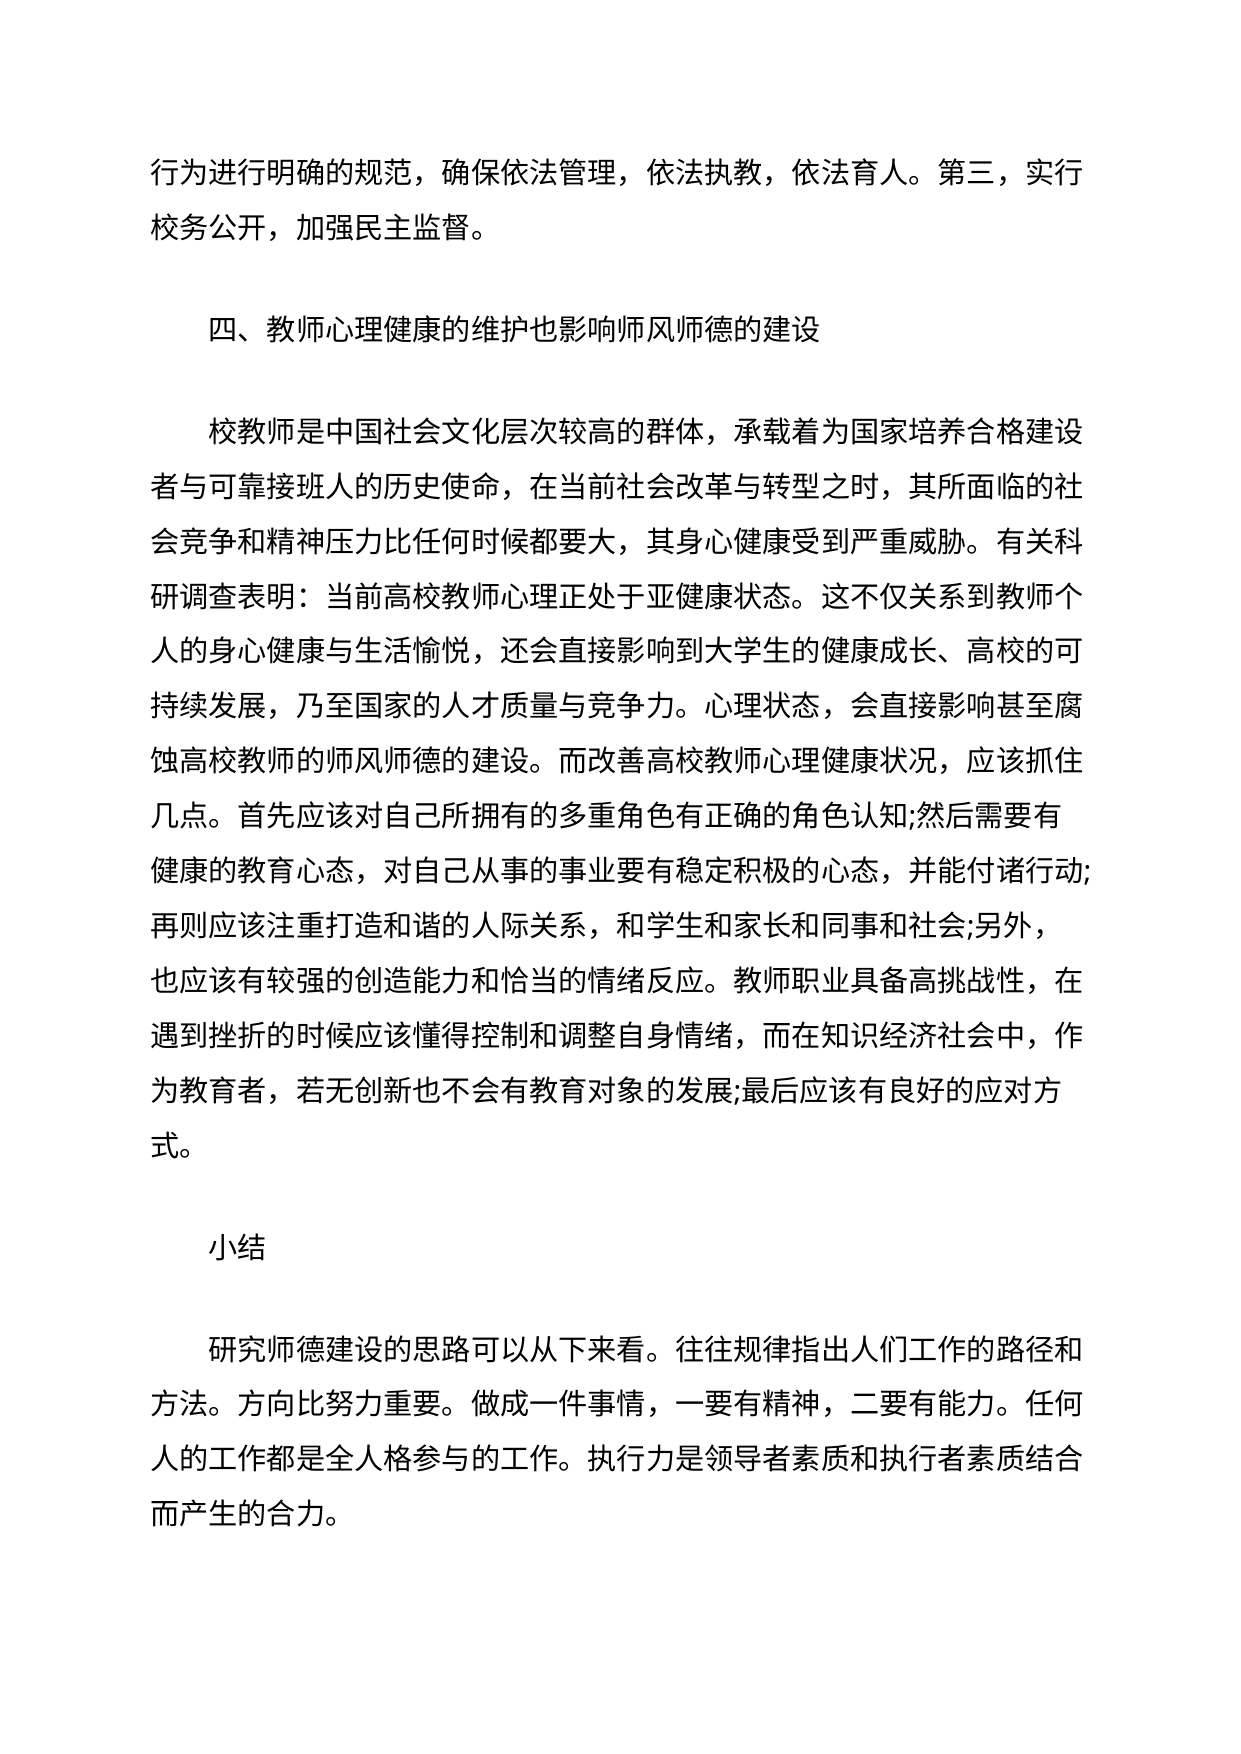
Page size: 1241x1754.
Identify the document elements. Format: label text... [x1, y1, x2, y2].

text 小结 [150, 1224, 1090, 1267]
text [150, 150, 1090, 247]
text 研究师德建设的思路可以从下来看。往往规律指出人们工作的路径和方法。方向比努力重要。做成一件事情，一要有精神，二要有能力。任何人的工作都是全人格参与的工作。执行力是领导者素质和执行者素质结合而产生的合力。 [150, 1326, 1090, 1533]
text 四、教师心理健康的维护也影响师风师德的建设 [150, 307, 1090, 349]
text 校教师是中国社会文化层次较高的群体，承载着为国家培养合格建设者与可靠接班人的历史使命，在当前社会改革与转型之时，其所面临的社会竞争和精神压力比任何时候都要大，其身心健康受到严重威胁。有关科研调查表明：当前高校教师心理正处于亚健康状态。这不仅关系到教师个人的身心健康与生活愉悦，还会直接影响到大学生的健康成长、高校的可持续发展，乃至国家的人才质量与竞争力。心理状态，会直接影响甚至腐蚀高校教师的师风师德的建设。而改善高校教师心理健康状况，应该抓住几点。首先应该对自己所拥有的多重角色有正确的角色认知;然后需要有健康的教育心态，对自己从事的事业要有稳定积极的心态，并能付诸行动;再则应该注重打造和谐的人际关系，和学生和家长和同事和社会;另外，也应该有较强的创造能力和恰当的情绪反应。教师职业具备高挑战性，在遇到挫折的时候应该懂得控制和调整自身情绪，而在知识经济社会中，作为教育者，若无创新也不会有教育对象的发展;最后应该有良好的应对方式。 [150, 408, 1090, 1165]
